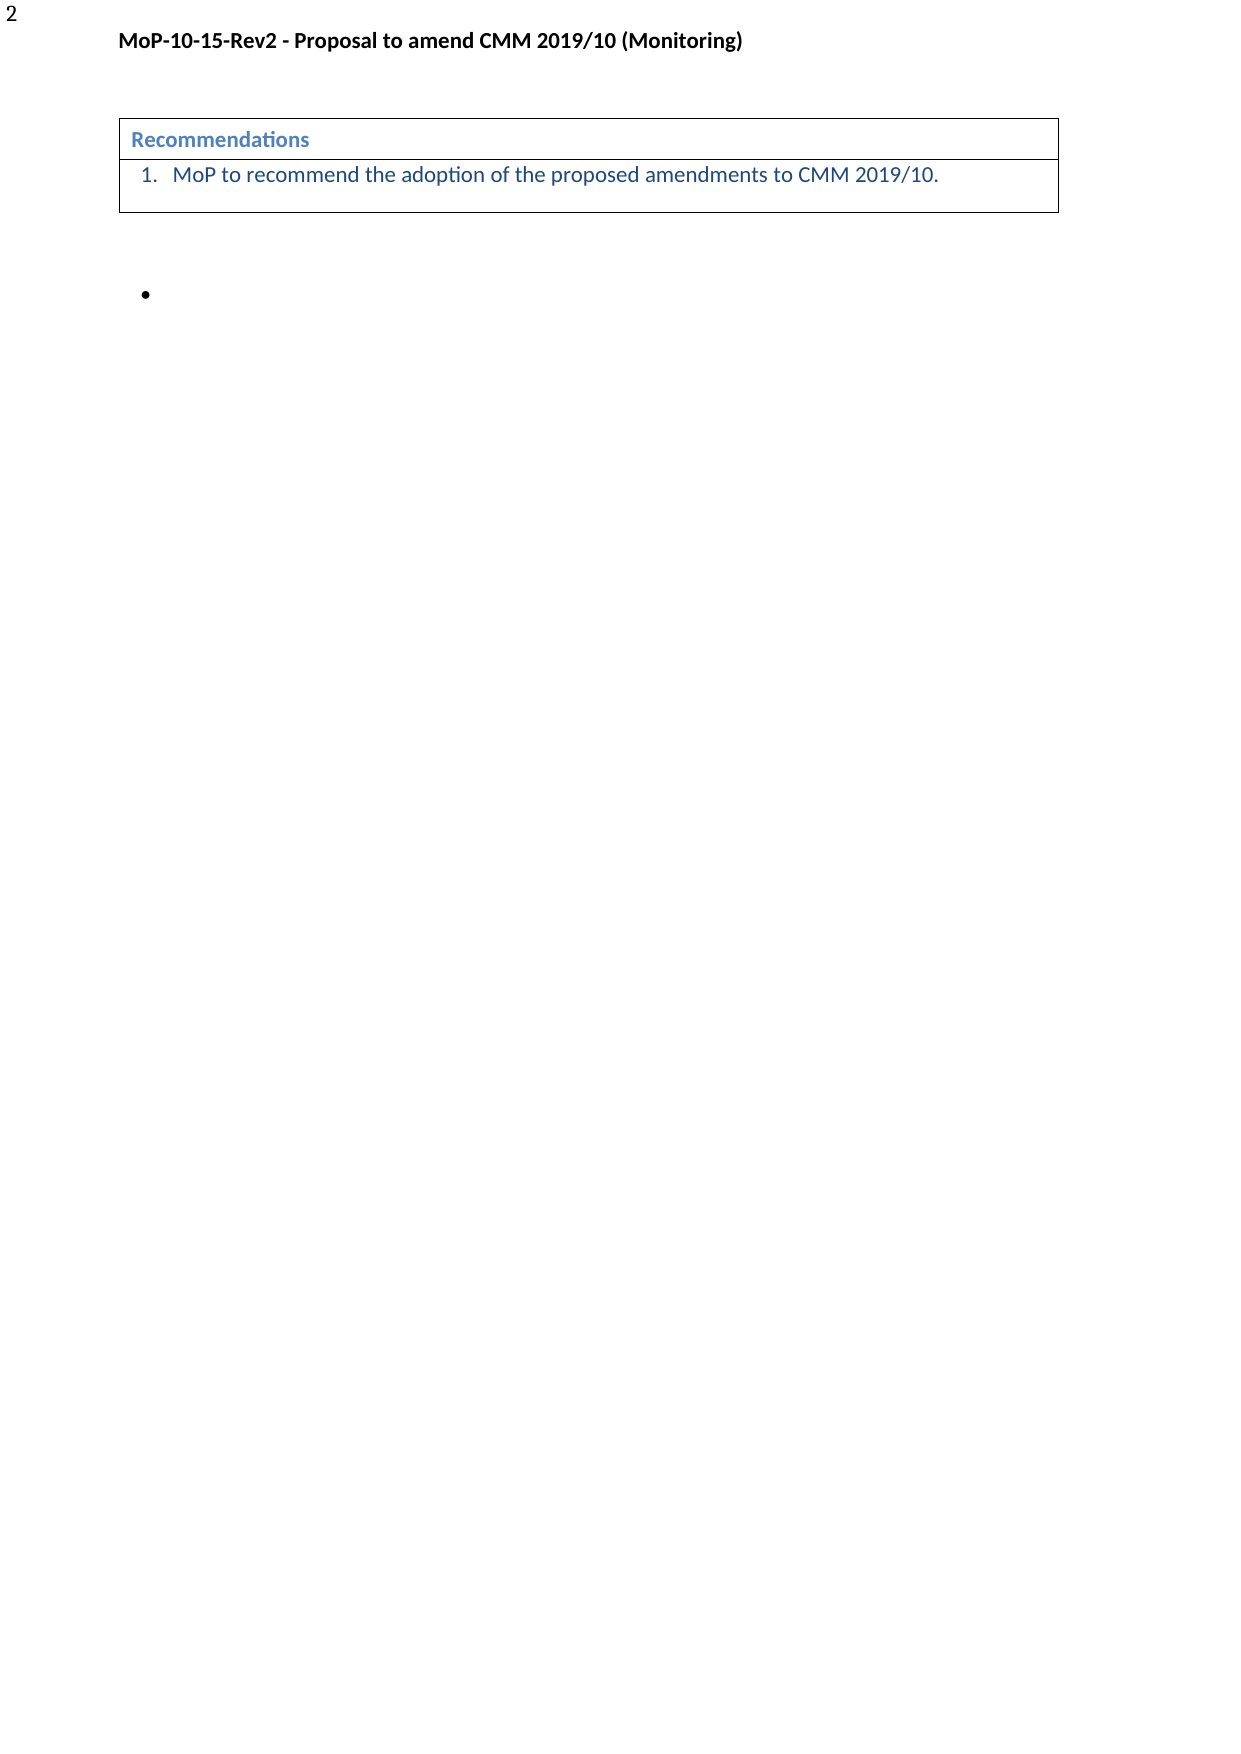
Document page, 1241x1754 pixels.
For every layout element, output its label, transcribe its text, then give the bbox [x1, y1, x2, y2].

table_header Recommendations [120, 119, 1058, 159]
table_cell 1. MoP to recommend the adoption of the proposed amendments to CMM 2019/10. [120, 160, 1058, 212]
